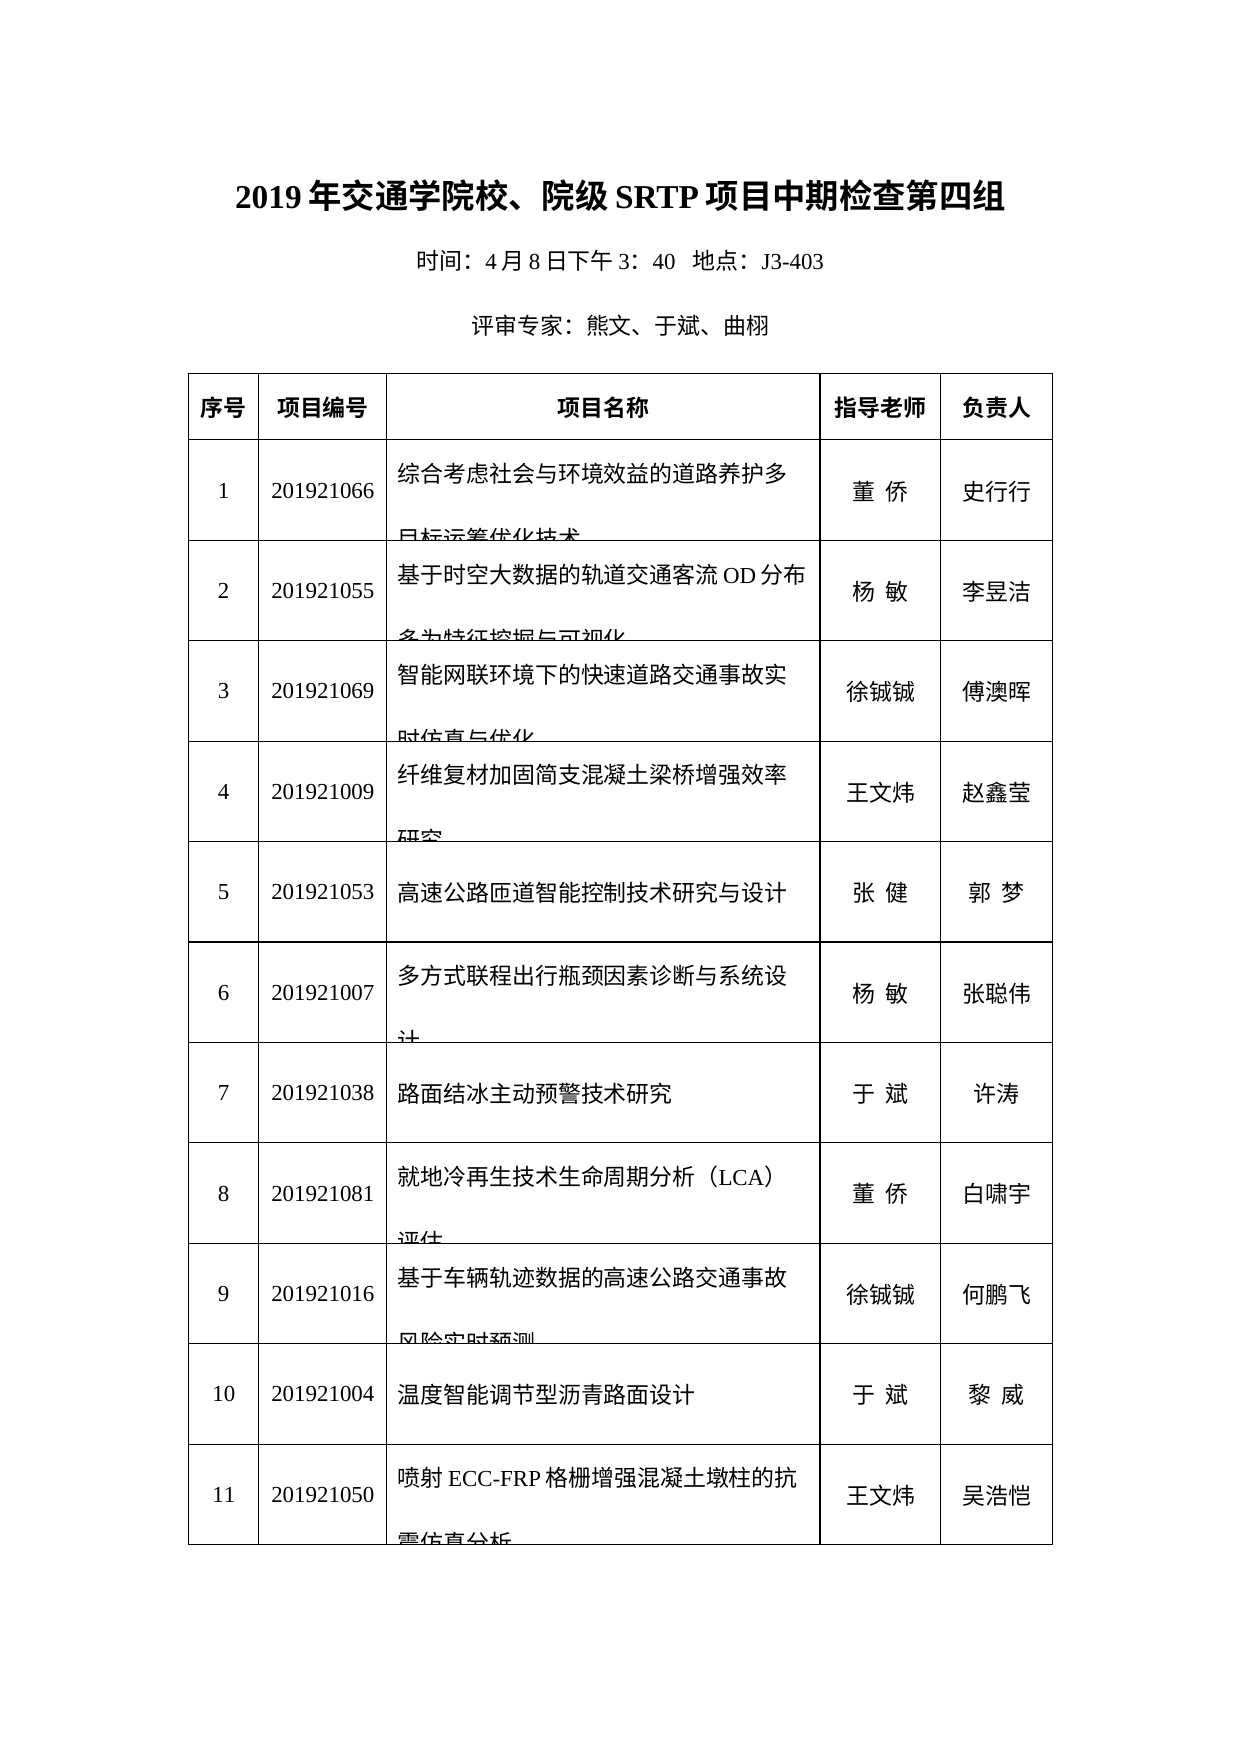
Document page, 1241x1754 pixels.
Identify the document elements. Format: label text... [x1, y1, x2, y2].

table_cell 201921007 [259, 943, 386, 1042]
table_cell 就地冷再生技术生命周期分析（LCA）评估 [387, 1143, 819, 1243]
table_header 负责人 [941, 374, 1052, 439]
table_cell 董 侨 [821, 1143, 940, 1243]
table_cell 郭 梦 [941, 842, 1052, 941]
table_cell 史行行 [941, 440, 1052, 540]
table_cell 温度智能调节型沥青路面设计 [387, 1344, 819, 1443]
table_cell 纤维复材加固简支混凝土梁桥增强效率研究 [387, 742, 819, 841]
table_cell 201921069 [259, 641, 386, 741]
table_header 项目名称 [387, 374, 819, 439]
table_cell 9 [189, 1244, 258, 1343]
table_cell 1 [189, 440, 258, 540]
table_cell 傅澳晖 [941, 641, 1052, 741]
table_cell 黎 威 [941, 1344, 1052, 1443]
table_cell 于 斌 [821, 1344, 940, 1443]
table_cell 杨 敏 [821, 541, 940, 640]
table_cell 徐铖铖 [821, 641, 940, 741]
table_cell 基于时空大数据的轨道交通客流OD分布多为特征挖掘与可视化 [387, 541, 819, 640]
table_cell 201921009 [259, 742, 386, 841]
table_cell 综合考虑社会与环境效益的道路养护多目标运筹优化技术 [387, 440, 819, 540]
table_cell 董 侨 [821, 440, 940, 540]
table_cell 张聪伟 [941, 943, 1052, 1042]
table_cell 多方式联程出行瓶颈因素诊断与系统设计 [387, 943, 819, 1042]
table_cell 201921016 [259, 1244, 386, 1343]
text 2019年交通学院校、院级SRTP项目中期检查第四组 [187, 162, 1053, 227]
table_header 指导老师 [821, 374, 940, 439]
table_cell 6 [189, 943, 258, 1042]
table_cell 许涛 [941, 1043, 1052, 1142]
table_cell 201921038 [259, 1043, 386, 1142]
table_cell 4 [189, 742, 258, 841]
table_cell 徐铖铖 [821, 1244, 940, 1343]
table_header 序号 [189, 374, 258, 439]
table_cell 201921053 [259, 842, 386, 941]
table_cell 201921055 [259, 541, 386, 640]
table_header 项目编号 [259, 374, 386, 439]
table_cell 王文炜 [821, 742, 940, 841]
table_cell 10 [189, 1344, 258, 1443]
table_cell 吴浩恺 [941, 1445, 1052, 1544]
text 时间：4月8日下午3：40 地点：J3-403 [187, 227, 1053, 292]
table_cell 喷射ECC-FRP格栅增强混凝土墩柱的抗震仿真分析 [387, 1445, 819, 1544]
table_cell 201921050 [259, 1445, 386, 1544]
table_cell 白啸宇 [941, 1143, 1052, 1243]
text 评审专家：熊文、于斌、曲栩 [187, 292, 1053, 357]
table_cell 5 [189, 842, 258, 941]
table_cell 201921004 [259, 1344, 386, 1443]
table_cell 杨 敏 [821, 943, 940, 1042]
table_cell 2 [189, 541, 258, 640]
table_cell 李昱洁 [941, 541, 1052, 640]
table_cell 基于车辆轨迹数据的高速公路交通事故风险实时预测 [387, 1244, 819, 1343]
table_cell 智能网联环境下的快速道路交通事故实时仿真与优化 [387, 641, 819, 741]
table_cell 高速公路匝道智能控制技术研究与设计 [387, 842, 819, 941]
table_cell 8 [189, 1143, 258, 1243]
table_cell 张 健 [821, 842, 940, 941]
table_cell 11 [189, 1445, 258, 1544]
table_cell 于 斌 [821, 1043, 940, 1142]
table_cell 201921066 [259, 440, 386, 540]
table_cell 201921081 [259, 1143, 386, 1243]
table_cell 赵鑫莹 [941, 742, 1052, 841]
table_cell 王文炜 [821, 1445, 940, 1544]
table_cell 7 [189, 1043, 258, 1142]
table_cell 路面结冰主动预警技术研究 [387, 1043, 819, 1142]
table_cell 何鹏飞 [941, 1244, 1052, 1343]
table_cell 3 [189, 641, 258, 741]
